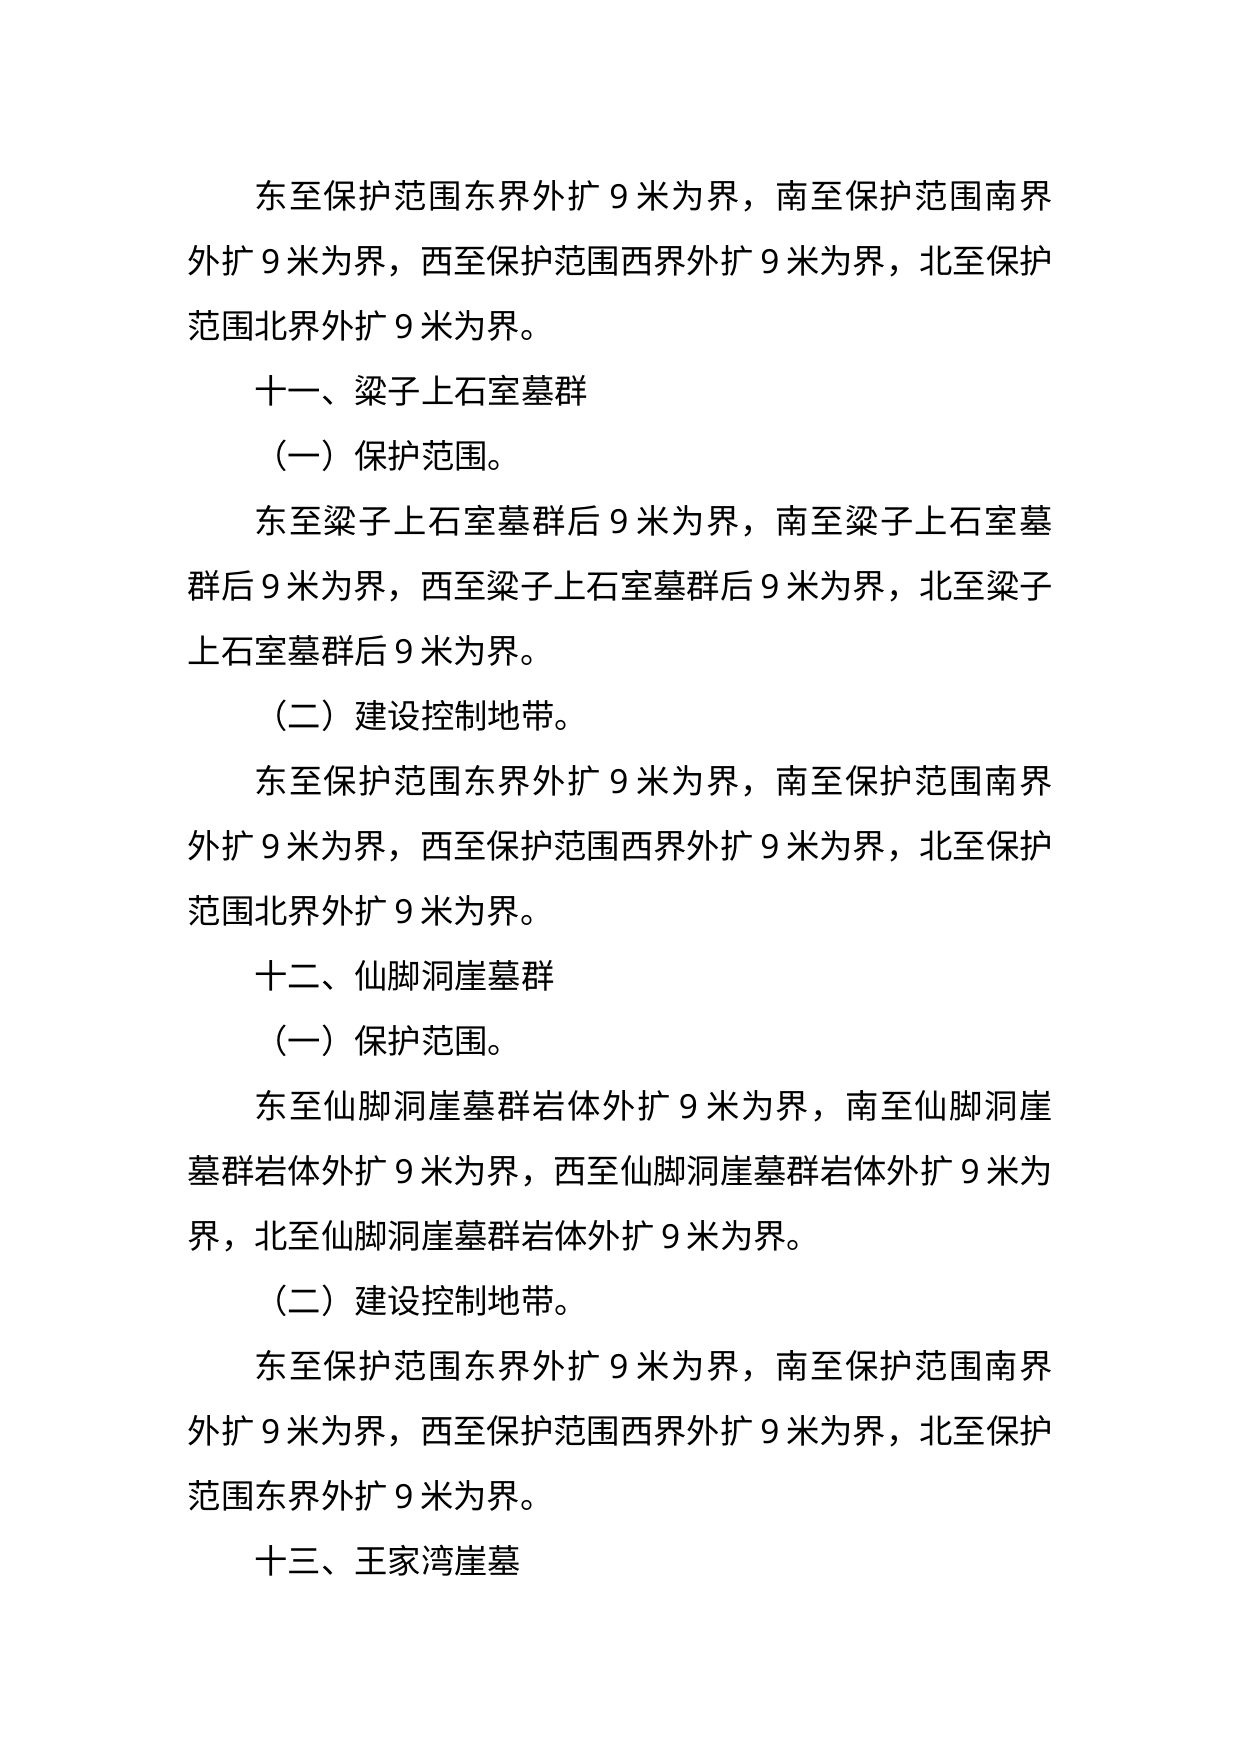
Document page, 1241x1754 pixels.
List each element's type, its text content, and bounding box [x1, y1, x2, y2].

text 十三、王家湾崖墓 [187, 1527, 1053, 1592]
text （二）建设控制地带。 [187, 1267, 1053, 1332]
text 东至粱子上石室墓群后9米为界，南至粱子上石室墓群后9米为界，西至粱子上石室墓群后9米为界，北至粱子上石室墓群后9米为界。 [187, 487, 1053, 682]
text 十一、粱子上石室墓群 [187, 357, 1053, 422]
text 十二、仙脚洞崖墓群 [187, 942, 1053, 1007]
text （一）保护范围。 [187, 422, 1053, 487]
text （一）保护范围。 [187, 1007, 1053, 1072]
text 东至保护范围东界外扩9米为界，南至保护范围南界外扩9米为界，西至保护范围西界外扩9米为界，北至保护范围北界外扩9米为界。 [187, 162, 1053, 357]
text 东至保护范围东界外扩9米为界，南至保护范围南界外扩9米为界，西至保护范围西界外扩9米为界，北至保护范围北界外扩9米为界。 [187, 747, 1053, 942]
text （二）建设控制地带。 [187, 682, 1053, 747]
text 东至仙脚洞崖墓群岩体外扩9米为界，南至仙脚洞崖墓群岩体外扩9米为界，西至仙脚洞崖墓群岩体外扩9米为界，北至仙脚洞崖墓群岩体外扩9米为界。 [187, 1072, 1053, 1267]
text 东至保护范围东界外扩9米为界，南至保护范围南界外扩9米为界，西至保护范围西界外扩9米为界，北至保护范围东界外扩9米为界。 [187, 1332, 1053, 1527]
